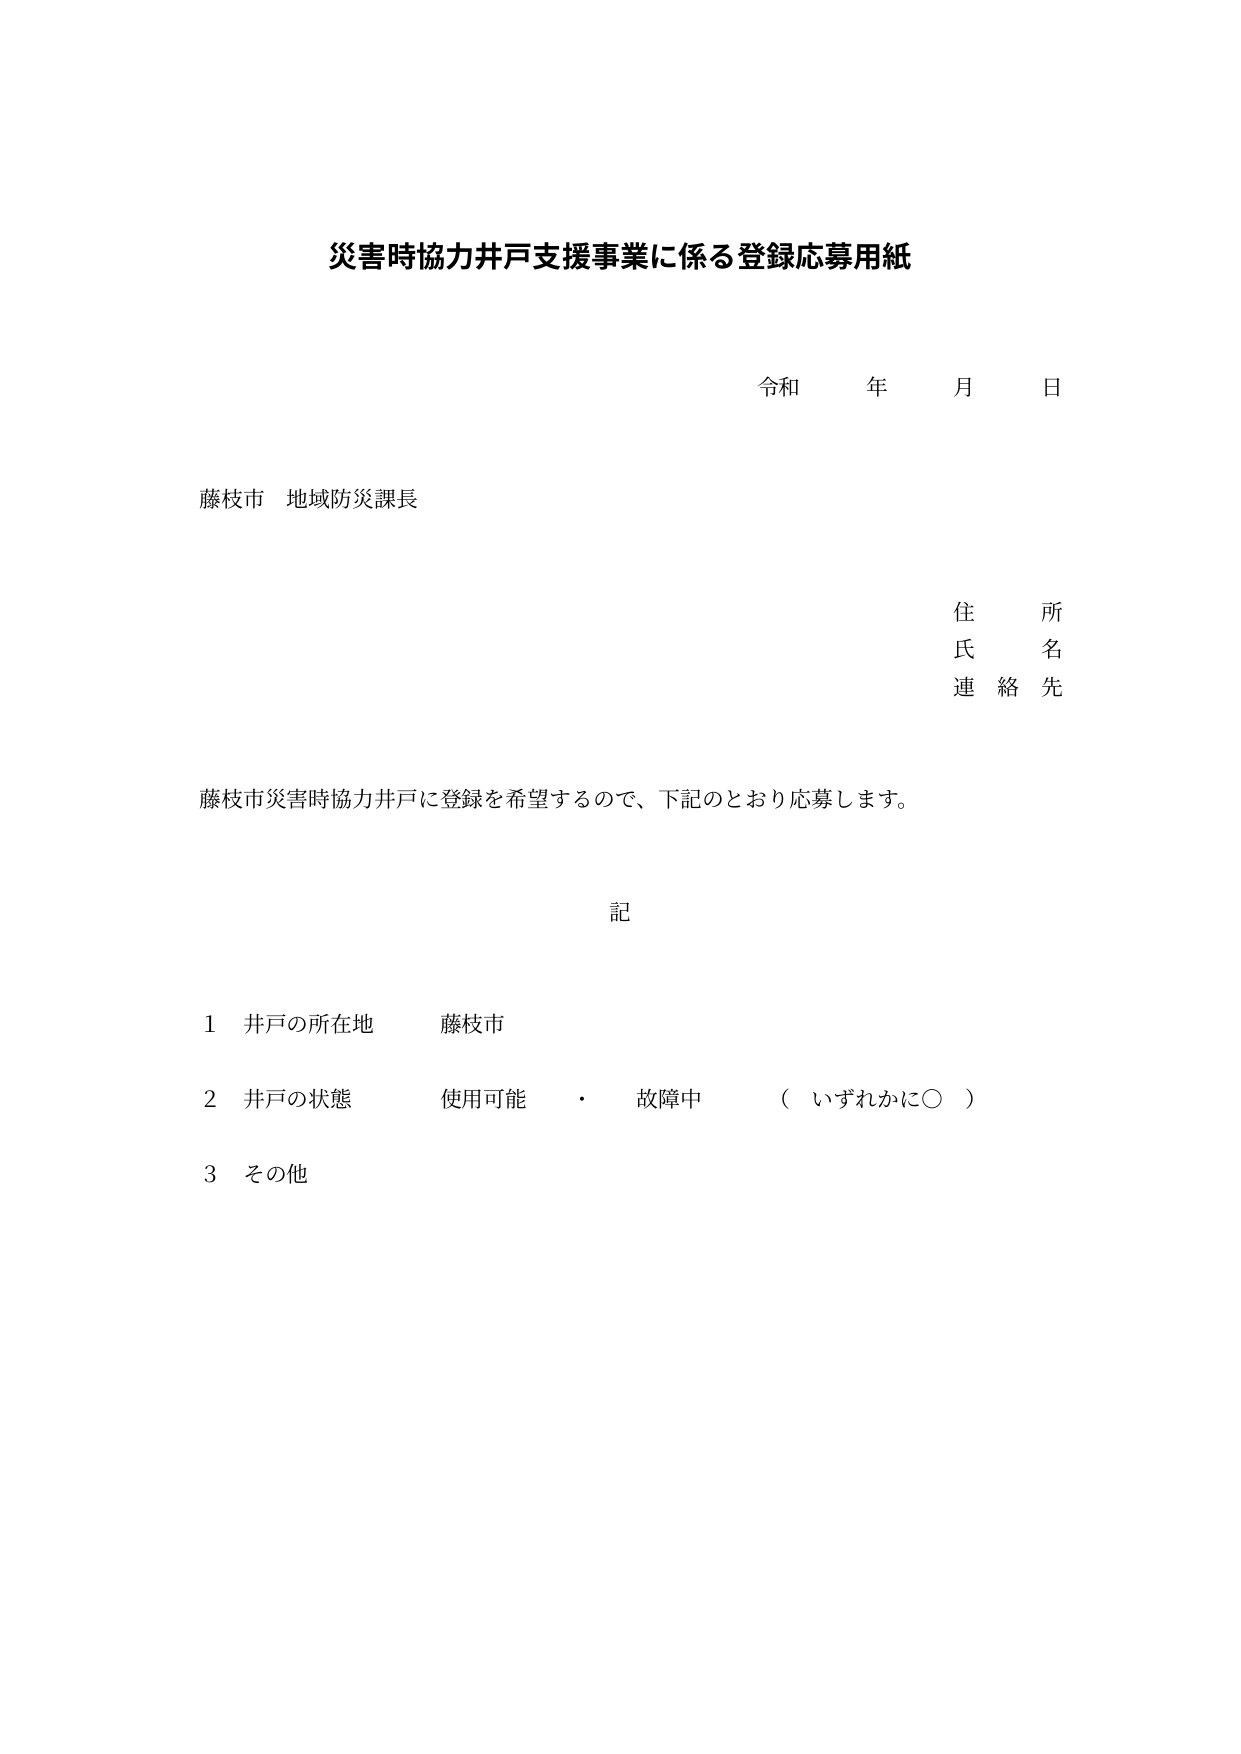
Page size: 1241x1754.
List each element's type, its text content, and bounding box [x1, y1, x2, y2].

text 藤枝市災害時協力井戸に登録を希望するので、下記のとおり応募します。 [155, 779, 1077, 817]
text 氏 名 [177, 629, 1063, 667]
text 藤枝市 地域防災課長 [199, 479, 1063, 517]
text １ 井戸の所在地 藤枝市 [177, 1004, 1063, 1042]
text 令和 年 月 日 [177, 367, 1063, 404]
text 災害時協力井戸支援事業に係る登録応募用紙 [177, 217, 1063, 292]
text ３ その他 [199, 1154, 1063, 1192]
text 連 絡 先 [177, 667, 1063, 704]
text 記 [177, 892, 1063, 929]
text ２ 井戸の状態 使用可能 ・ 故障中 （ いずれかに○ ） [177, 1079, 1063, 1117]
text 住 所 [177, 592, 1063, 629]
